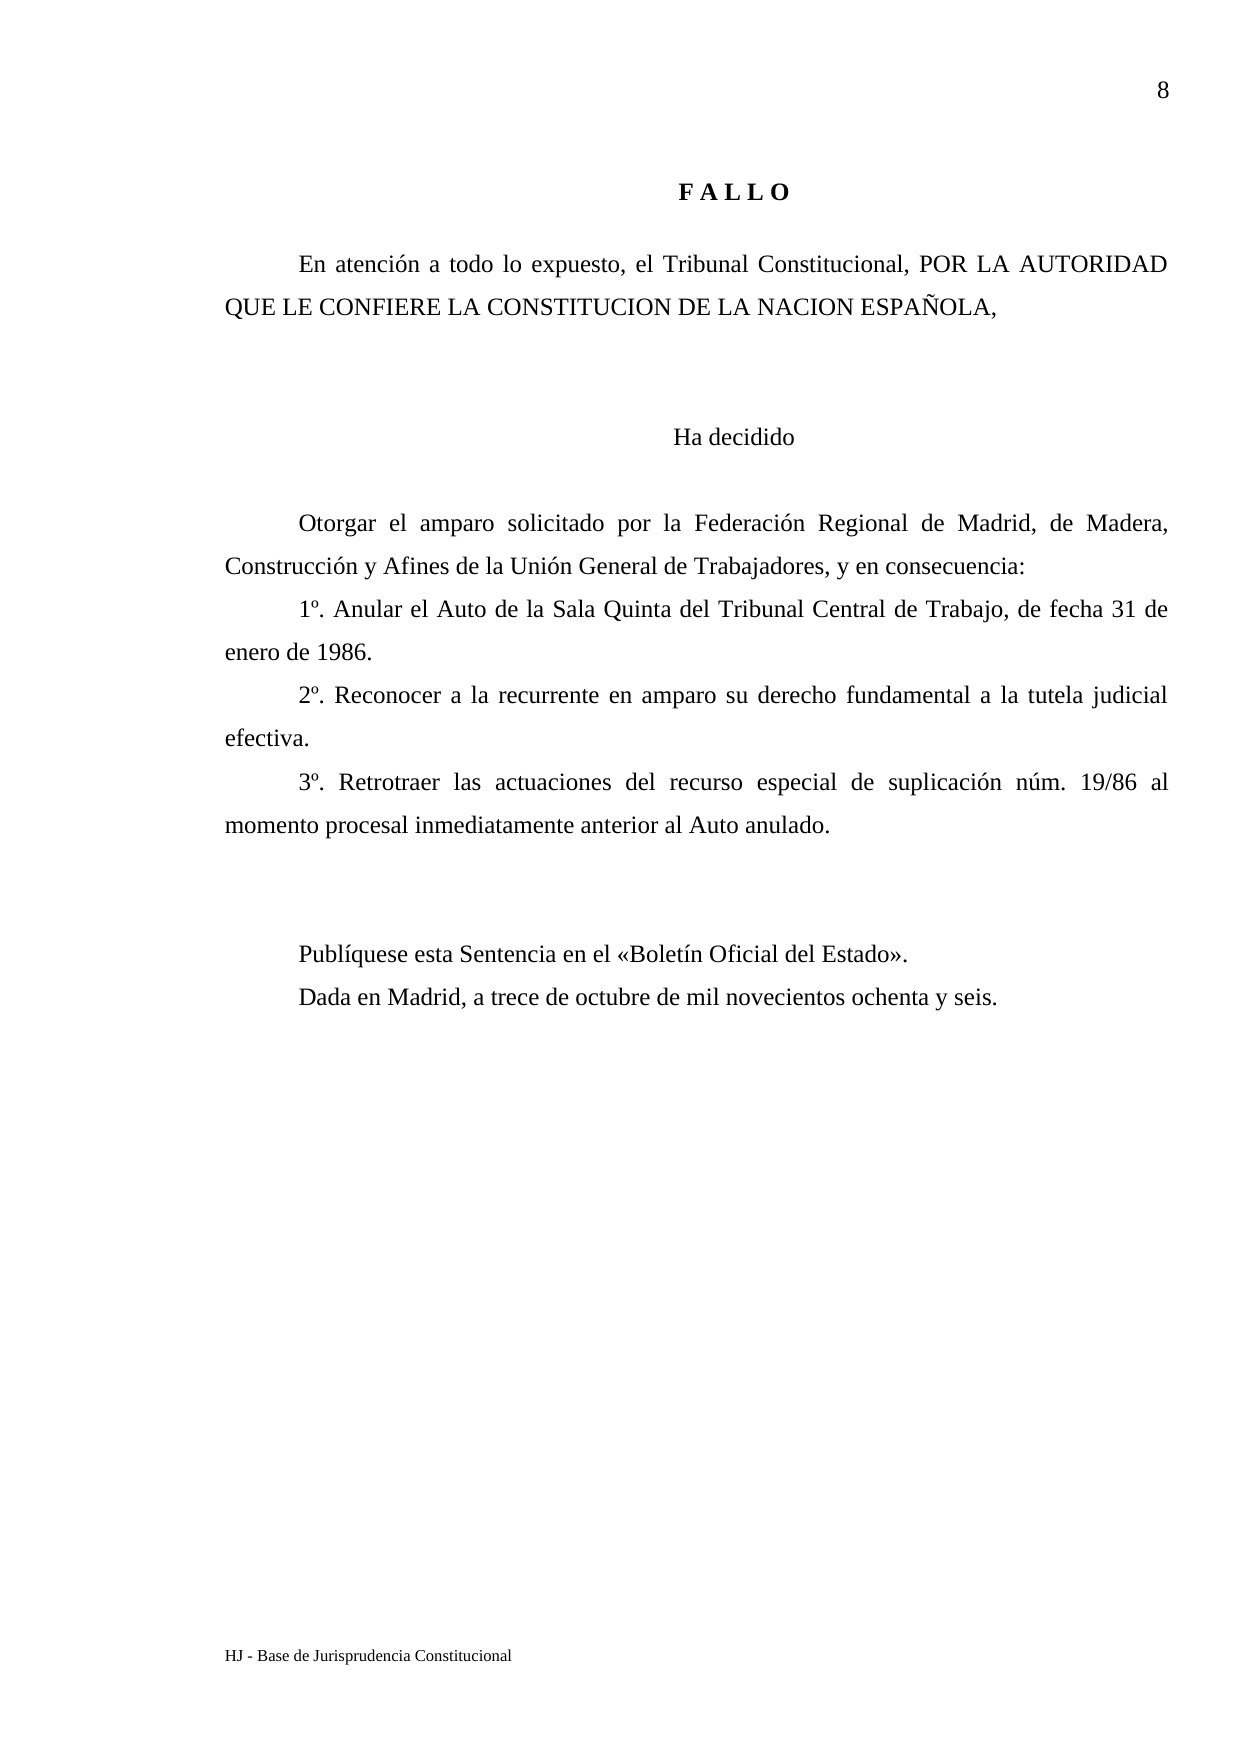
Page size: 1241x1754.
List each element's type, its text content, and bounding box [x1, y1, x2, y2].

text Publíquese esta Sentencia en el «Boletín Oficial del Estado». [224, 939, 1169, 968]
text 2º. Reconocer a la recurrente en amparo su derecho fundamental a la tutela judicial efectiva. [224, 680, 1169, 752]
subtitle F A L L O [224, 177, 1169, 206]
text Otorgar el amparo solicitado por la Federación Regional de Madrid, de Madera, Construcción y Afines de la Unión General de Trabajadores, y en consecuencia: [224, 508, 1169, 580]
text En atención a todo lo expuesto, el Tribunal Constitucional, POR LA AUTORIDAD QUE LE CONFIERE LA CONSTITUCION DE LA NACION ESPAÑOLA, [224, 249, 1169, 321]
text Ha decidido [224, 422, 1169, 450]
text 1º. Anular el Auto de la Sala Quinta del Tribunal Central de Trabajo, de fecha 31 de enero de 1986. [224, 594, 1169, 666]
text Dada en Madrid, a trece de octubre de mil novecientos ochenta y seis. [224, 982, 1169, 1011]
text 3º. Retrotraer las actuaciones del recurso especial de suplicación núm. 19/86 al momento procesal inmediatamente anterior al Auto anulado. [224, 767, 1169, 838]
